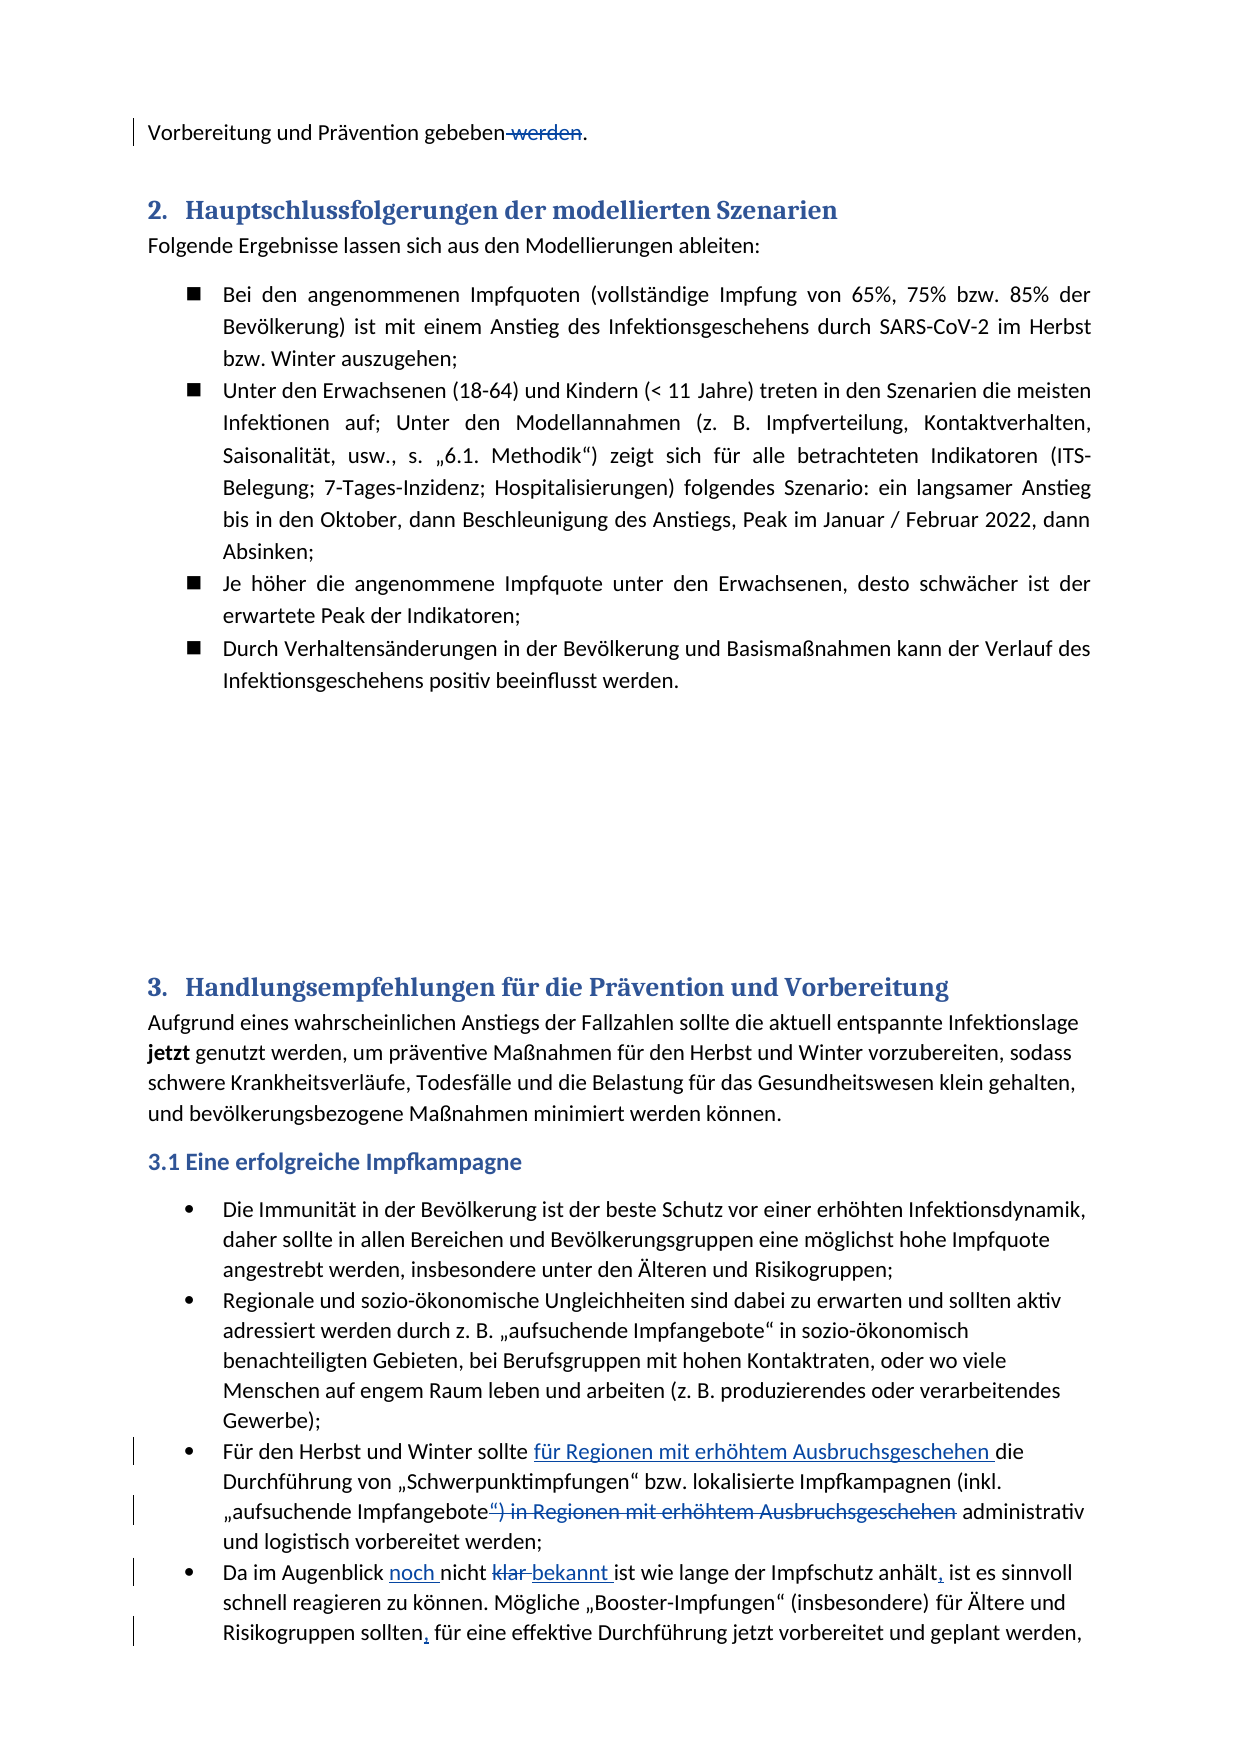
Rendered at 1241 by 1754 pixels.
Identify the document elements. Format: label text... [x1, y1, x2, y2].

list Die Immunität in der Bevölkerung ist der beste Schutz vor einer erhöhten Infektionsdynamik, daher sollte in allen Bereichen und Bevölkerungsgruppen eine möglichst hohe Impfquote angestrebt werden, insbesondere unter den Älteren und Risikogruppen; [185, 1195, 1093, 1284]
subtitle Hauptschlussfolgerungen der modellierten Szenarien [148, 195, 1093, 226]
list Unter den Erwachsenen (18-64) und Kindern (< 11 Jahre) treten in den Szenarien die meisten Infektionen auf; Unter den Modellannahmen (z. B. Impfverteilung, Kontaktverhalten, Saisonalität, usw., s. „6.1. Methodik“) zeigt sich für alle betrachteten Indikatoren (ITS-Belegung; 7-Tages-Inzidenz; Hospitalisierungen) folgendes Szenario: ein langsamer Anstieg bis in den Oktober, dann Beschleunigung des Anstiegs, Peak im Januar / Februar 2022, dann Absinken; [185, 376, 1093, 565]
list Bei den angenommenen Impfquoten (vollständige Impfung von 65%, 75% bzw. 85% der Bevölkerung) ist mit einem Anstieg des Infektionsgeschehens durch SARS-CoV-2 im Herbst bzw. Winter auszugehen; [185, 280, 1093, 372]
list Je höher die angenommene Impfquote unter den Erwachsenen, desto schwächer ist der erwartete Peak der Indikatoren; [185, 569, 1093, 630]
text Aufgrund eines wahrscheinlichen Anstiegs der Fallzahlen sollte die aktuell entspannte Infektionslage jetzt genutzt werden, um präventive Maßnahmen für den Herbst und Winter vorzubereiten, sodass schwere Krankheitsverläufe, Todesfälle und die Belastung für das Gesundheitswesen klein gehalten, und bevölkerungsbezogene Maßnahmen minimiert werden können. [148, 1008, 1093, 1127]
list Regionale und sozio-ökonomische Ungleichheiten sind dabei zu erwarten und sollten aktiv adressiert werden durch z. B. „aufsuchende Impfangebote“ in sozio-ökonomisch benachteiligten Gebieten, bei Berufsgruppen mit hohen Kontaktraten, oder wo viele Menschen auf engem Raum leben und arbeiten (z. B. produzierendes oder verarbeitendes Gewerbe); [185, 1286, 1093, 1435]
text 3.1 Eine erfolgreiche Impfkampagne [148, 1146, 1093, 1176]
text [148, 118, 1093, 176]
list Für den Herbst und Winter sollte die Durchführung von „Schwerpunktimpfungen“ bzw. lokalisierte Impfkampagnen (inkl. „aufsuchende Impfangebote administrativ und logistisch vorbereitet werden; [185, 1437, 1093, 1556]
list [185, 1558, 1093, 1646]
list Durch Verhaltensänderungen in der Bevölkerung und Basismaßnahmen kann der Verlauf des Infektionsgeschehens positiv beeinflusst werden. [185, 634, 1093, 694]
subtitle Handlungsempfehlungen für die Prävention und Vorbereitung [148, 972, 1093, 1003]
text Folgende Ergebnisse lassen sich aus den Modellierungen ableiten: [148, 231, 1093, 259]
